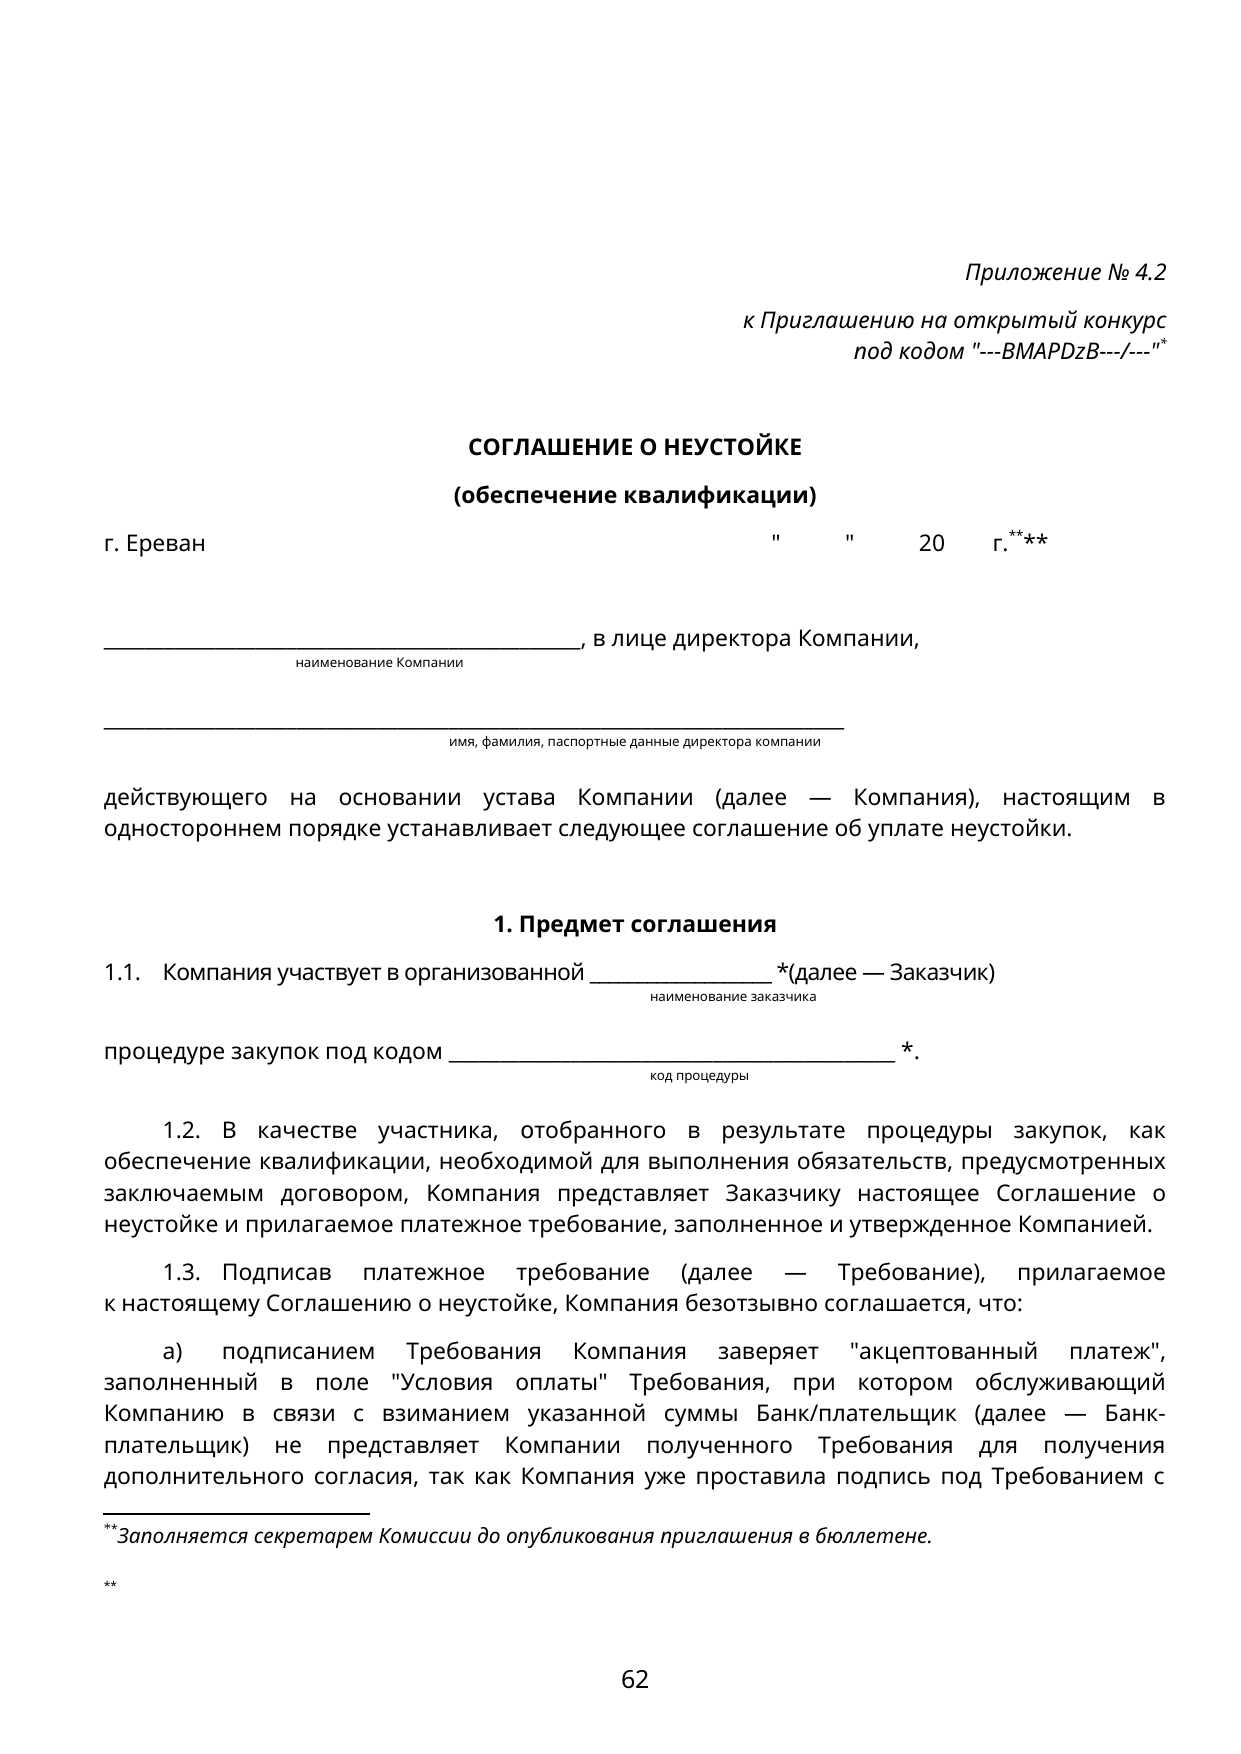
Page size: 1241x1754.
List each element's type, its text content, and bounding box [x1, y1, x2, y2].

text 1.3. Подписав платежное требование (далее — Требование), прилагаемое к настоящему Соглашению о неустойке, Компания безотзывно соглашается, что: [103, 1256, 1167, 1318]
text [103, 1335, 1167, 1491]
text 1.1. Компания участвует в организованной ___________________ *(далее — Заказчик) [103, 956, 1167, 987]
text наименование Компании [295, 653, 1167, 685]
text процедуре закупок под кодом ____________________________________________ *. [103, 1035, 1167, 1066]
text Приложение № 4.2 [103, 256, 1167, 287]
text СОГЛАШЕНИЕ О НЕУСТОЙКЕ [103, 431, 1167, 462]
text _________________________________________________________________________ [103, 701, 1167, 733]
text действующего на основании устава Компании (далее — Компания), настоящим в одностороннем порядке устанавливает следующее соглашение об уплате неустойки. [103, 781, 1167, 843]
text к Приглашению на открытый конкурс под кодом "---BMAPDzB---/---"* [103, 303, 1167, 366]
text _______________________________________________, в лице директора Компании, [103, 622, 1167, 653]
table_header " " 20 г.** [591, 526, 1059, 574]
table_header г. Ереван [92, 526, 591, 574]
text код процедуры [650, 1066, 1167, 1097]
text 1. Предмет соглашения [103, 908, 1167, 939]
text (обеспечение квалификации) [103, 478, 1167, 510]
text наименование заказчика [650, 987, 1167, 1018]
text имя, фамилия, паспортные данные директора компании [103, 733, 1167, 764]
text 1.2. В качестве участника, օтобранного в результате процедуры закупок, как обеспечение квалификации, необходимой для выполнения обязательств, предусмотренных заключаемым договором, Kомпания представляет Заказчику настоящее Соглашение о неустойке и прилагаемое платежное требование, заполненное и утвержденное Компанией. [103, 1114, 1167, 1239]
